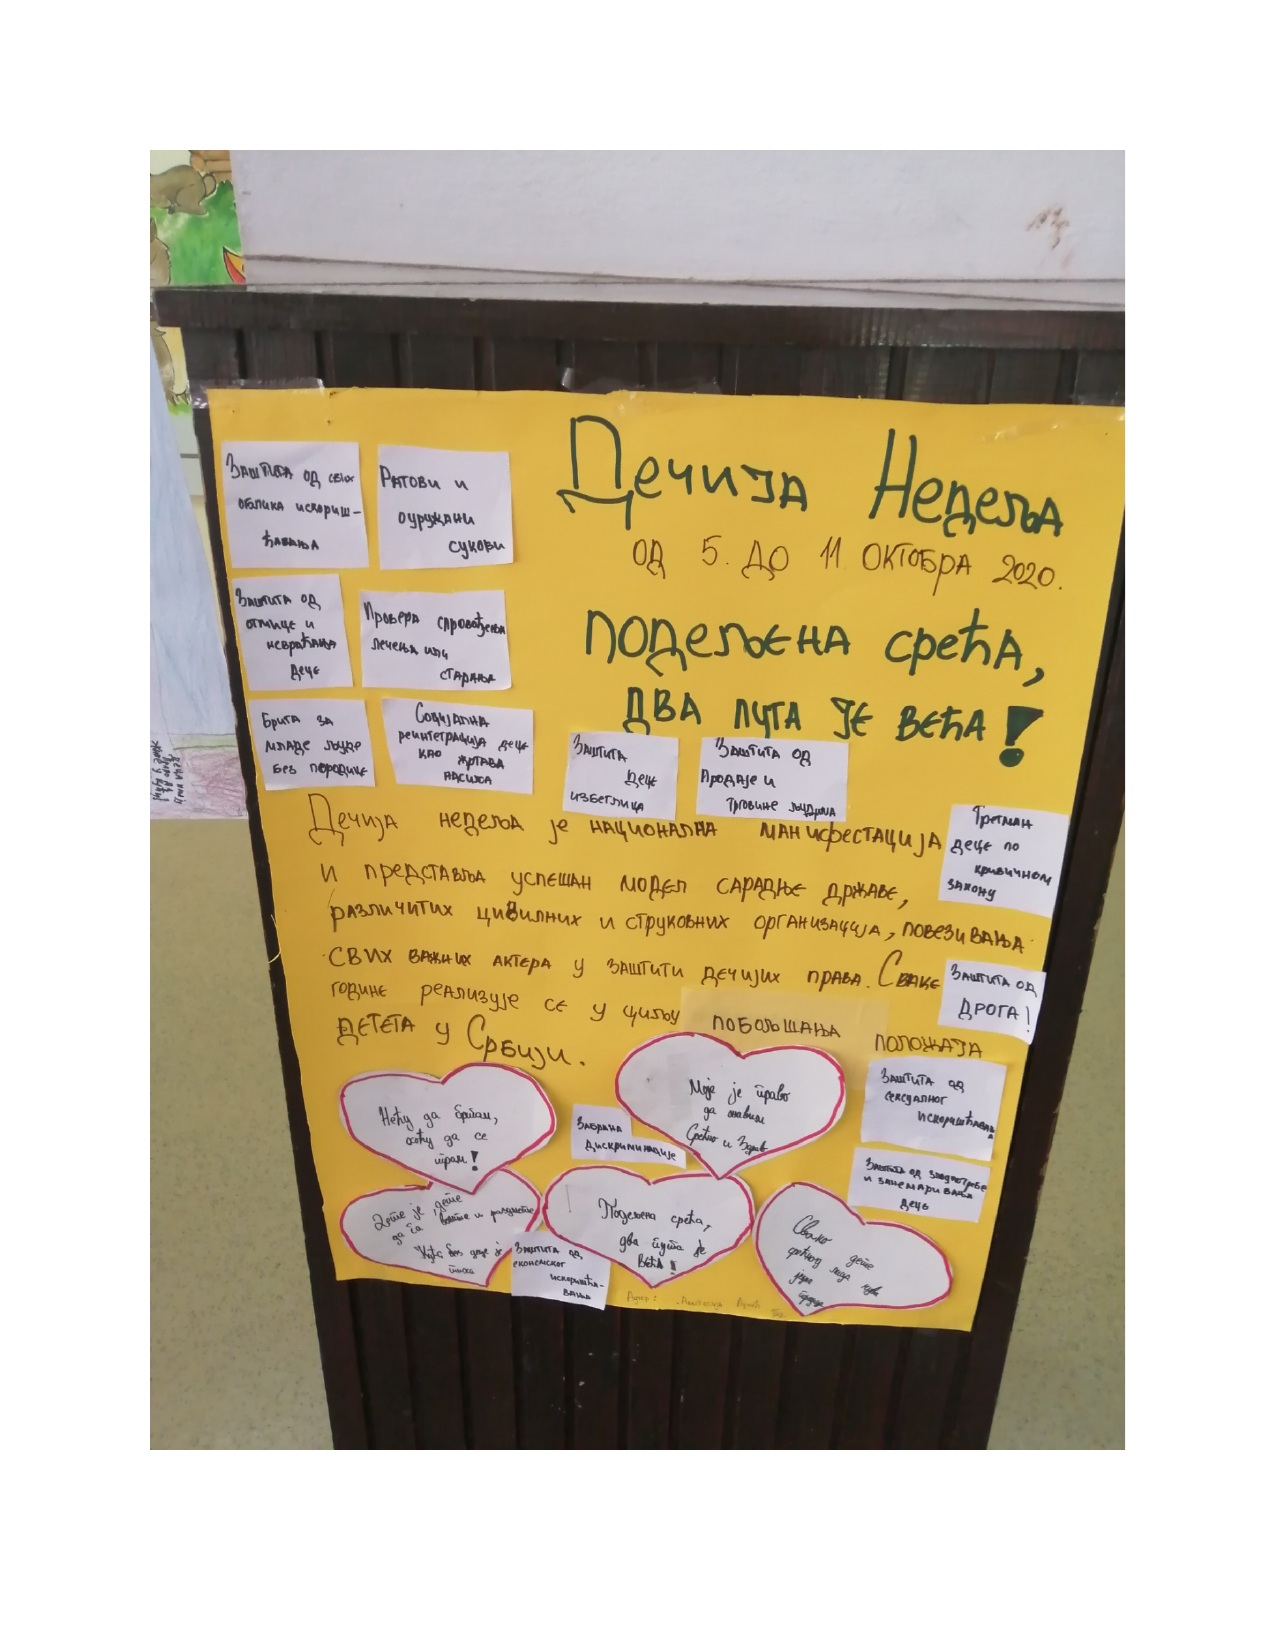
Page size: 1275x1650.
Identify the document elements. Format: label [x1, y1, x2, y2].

picture [150, 150, 1125, 1450]
